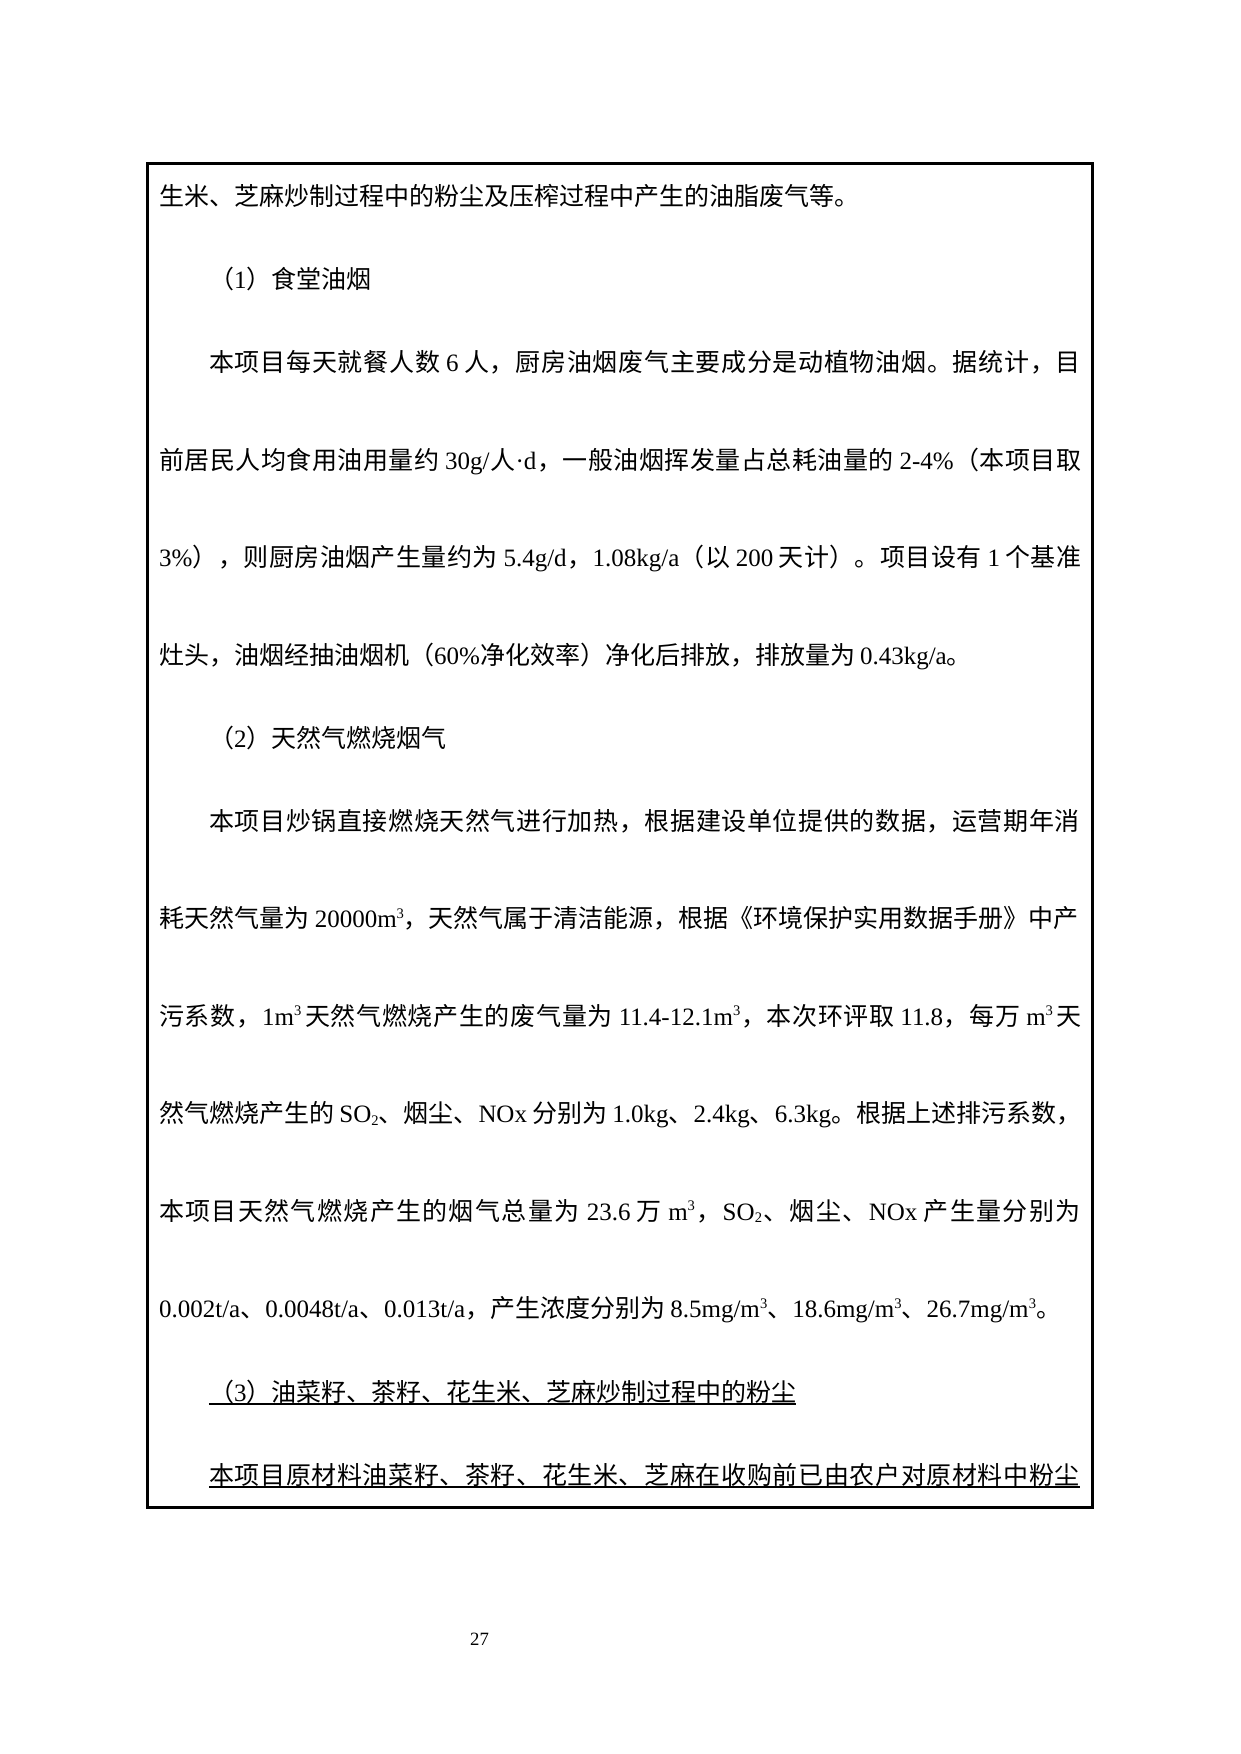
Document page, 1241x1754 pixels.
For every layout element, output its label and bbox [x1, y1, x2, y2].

table_cell [149, 165, 1091, 1506]
